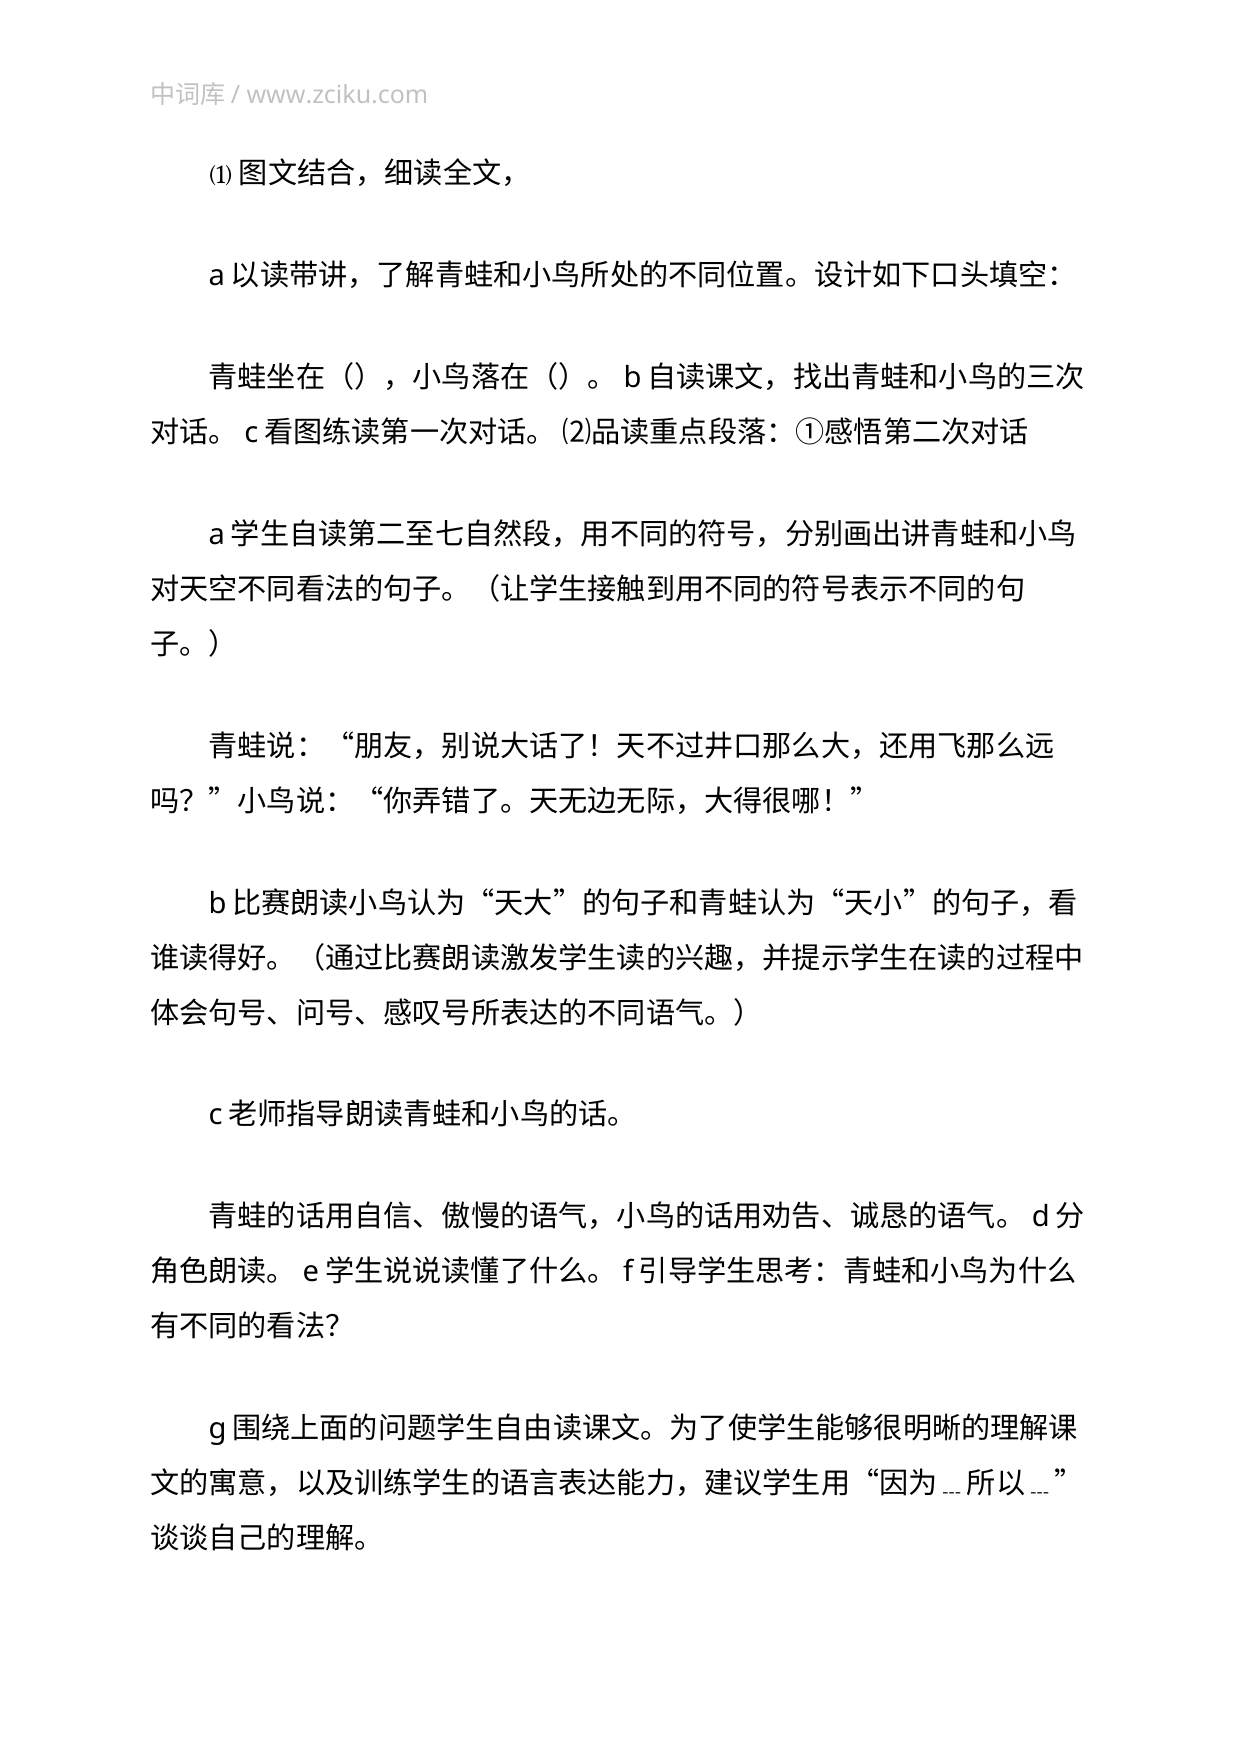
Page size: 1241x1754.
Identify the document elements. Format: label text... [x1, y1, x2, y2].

text 青蛙坐在（），小鸟落在（）。 b自读课文，找出青蛙和小鸟的三次对话。 c看图练读第一次对话。 ⑵品读重点段落：①感悟第二次对话 [150, 354, 1090, 451]
text a学生自读第二至七自然段，用不同的符号，分别画出讲青蛙和小鸟对天空不同看法的句子。（让学生接触到用不同的符号表示不同的句子。） [150, 511, 1090, 663]
text ⑴图文结合，细读全文， [150, 150, 1090, 192]
text b比赛朗读小鸟认为“天大”的句子和青蛙认为“天小”的句子，看谁读得好。（通过比赛朗读激发学生读的兴趣，并提示学生在读的过程中体会句号、问号、感叹号所表达的不同语气。） [150, 879, 1090, 1031]
text c老师指导朗读青蛙和小鸟的话。 [150, 1091, 1090, 1133]
text g围绕上面的问题学生自由读课文。为了使学生能够很明晰的理解课文的寓意，以及训练学生的语言表达能力，建议学生用“因为﹍所以﹍”谈谈自己的理解。 [150, 1405, 1090, 1557]
text 青蛙的话用自信、傲慢的语气，小鸟的话用劝告、诚恳的语气。 d分角色朗读。 e学生说说读懂了什么。 f引导学生思考：青蛙和小鸟为什么有不同的看法？ [150, 1193, 1090, 1345]
text a以读带讲，了解青蛙和小鸟所处的不同位置。设计如下口头填空： [150, 252, 1090, 294]
text 青蛙说：“朋友，别说大话了！天不过井口那么大，还用飞那么远吗？”小鸟说：“你弄错了。天无边无际，大得很哪！” [150, 723, 1090, 820]
